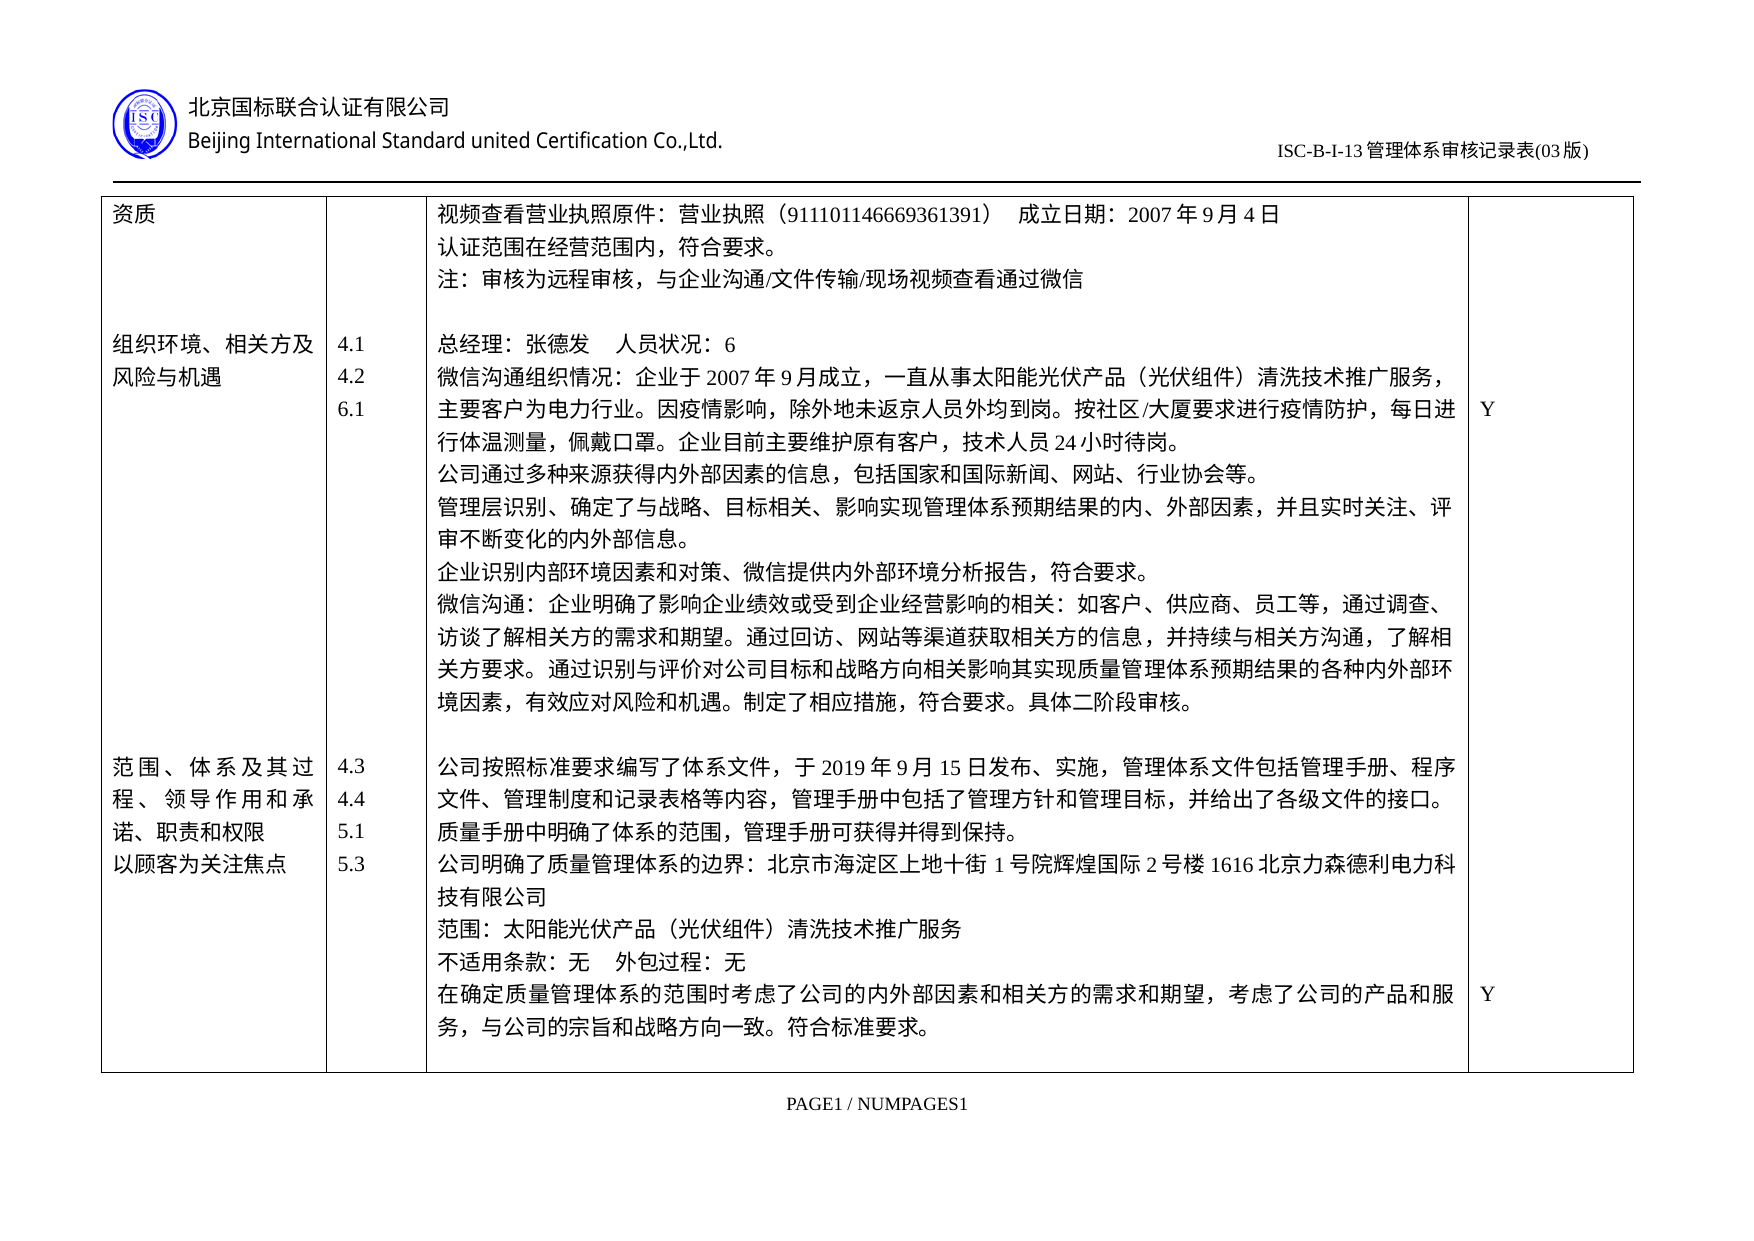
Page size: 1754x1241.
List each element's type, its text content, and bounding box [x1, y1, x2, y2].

table_cell Y Y Y Y Y Y Y Y Y Y [1469, 197, 1633, 1072]
table_cell 4.1 4.2 6.1 4.3 4.4 5.1 5.3 5.2 6.2 6.3 7.1.1 7.1.3 7.1.4 7.1.5 8.1 8.3 8.5 8.6 8.7 10.2 8.2 8.4 9.2 9.3 [327, 197, 426, 1072]
picture [112, 89, 180, 158]
